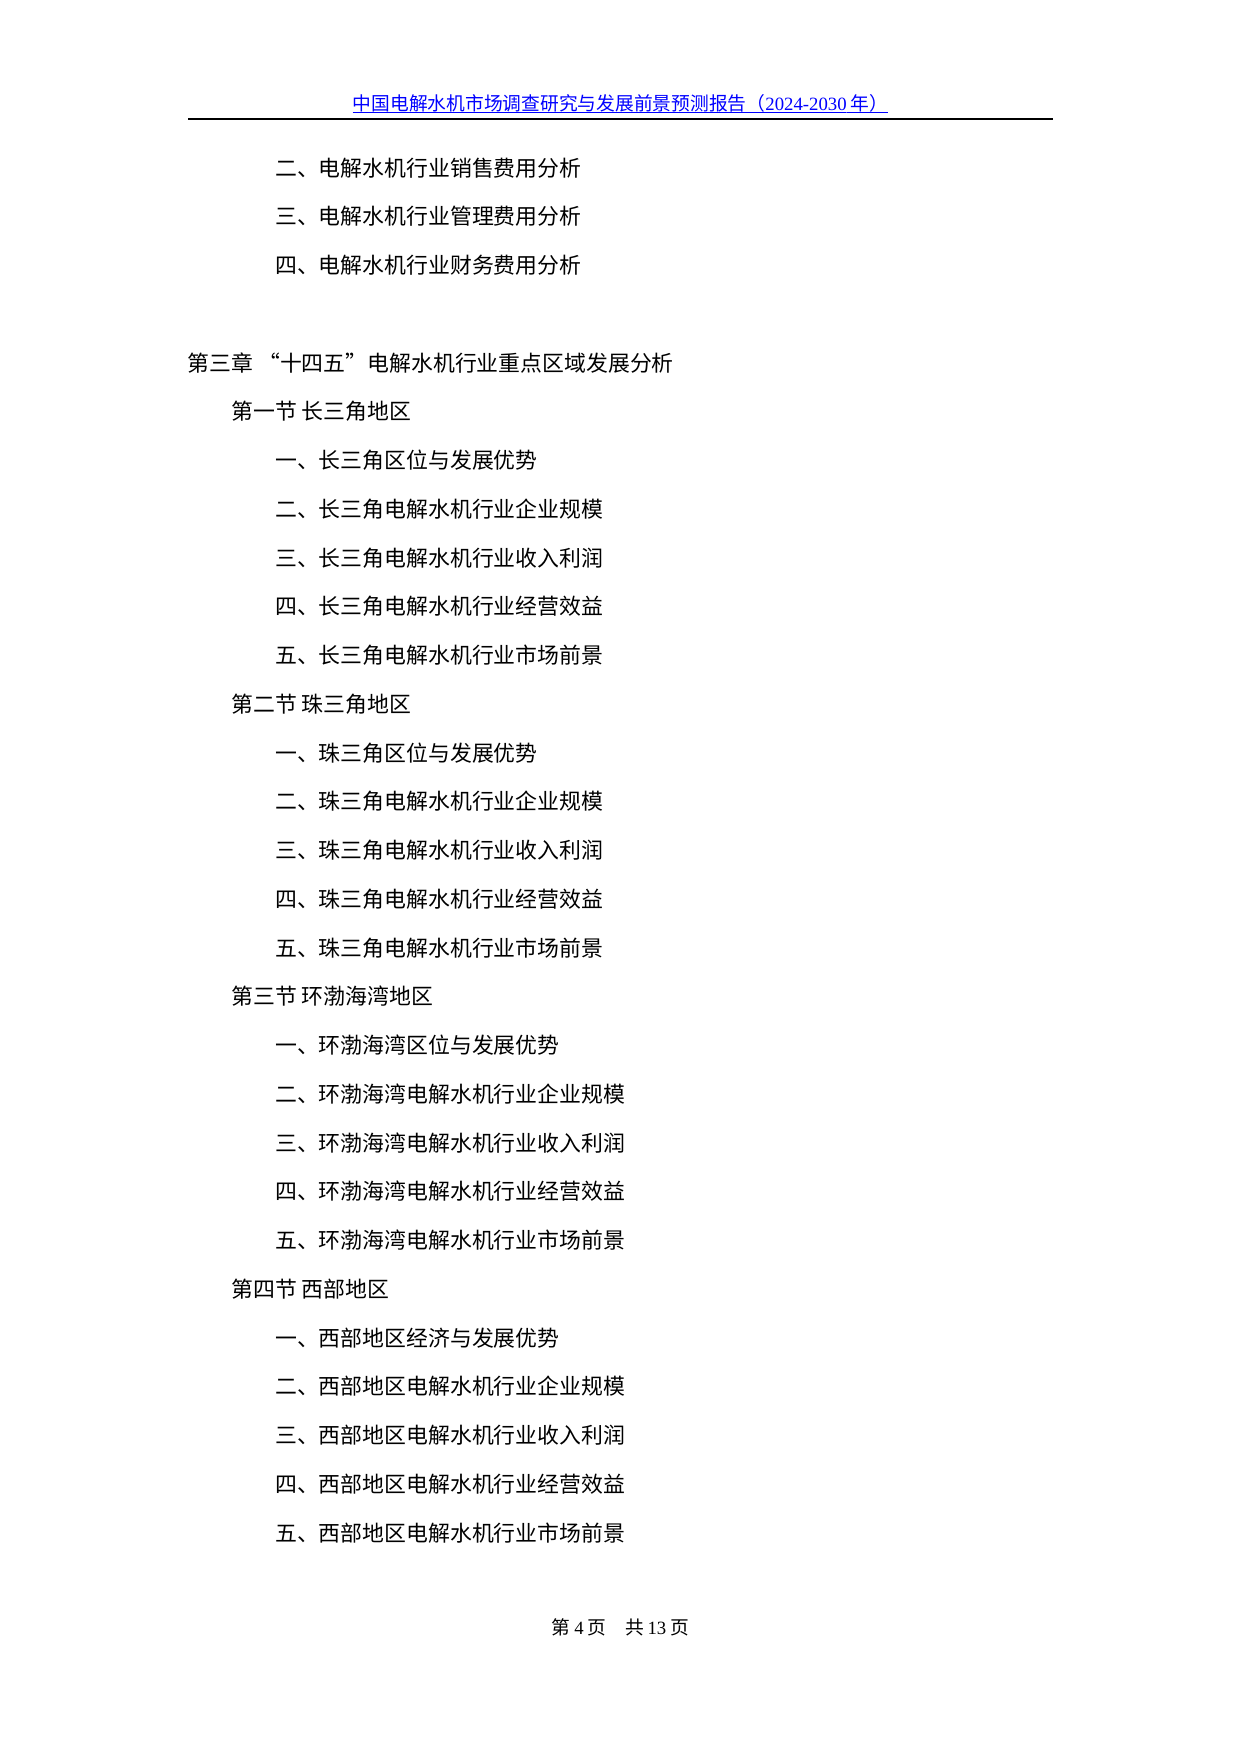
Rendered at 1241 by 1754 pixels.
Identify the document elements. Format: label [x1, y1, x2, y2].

text [187, 150, 1053, 1548]
